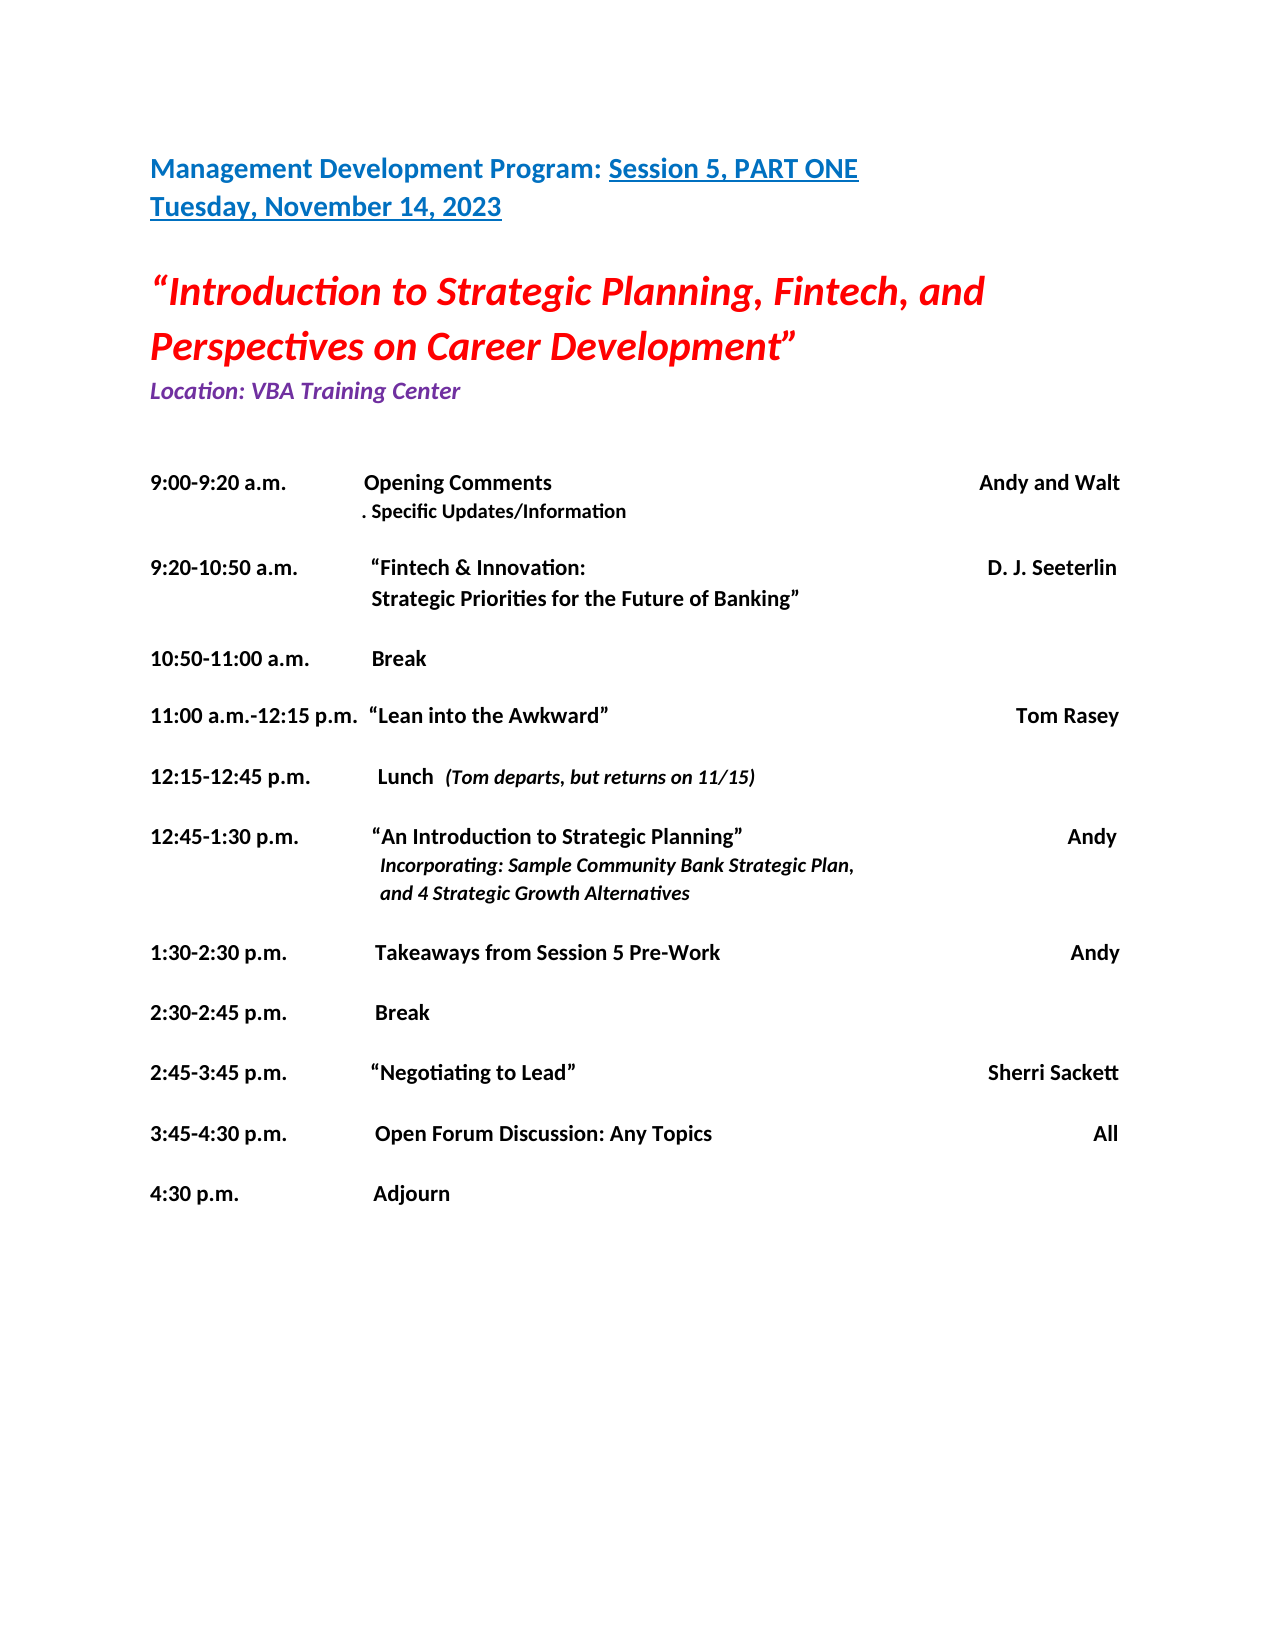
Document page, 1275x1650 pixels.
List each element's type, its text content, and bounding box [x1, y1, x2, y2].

text 12:15-12:45 p.m. Lunch (Tom departs, but returns on 11/15) [150, 762, 1125, 790]
text Tuesday, November 14, 2023 [150, 188, 1125, 224]
text Incorporating: Sample Community Bank Strategic Plan, [150, 853, 1125, 878]
text 2:45-3:45 p.m. “Negotiating to Lead” Sherri Sackett [150, 1058, 1125, 1087]
text “Introduction to Strategic Planning, Fintech, and [150, 265, 1125, 316]
text 11:00 a.m.-12:15 p.m. “Lean into the Awkward” Tom Rasey [150, 702, 1125, 730]
text Location: VBA Training Center [150, 375, 1125, 406]
text and 4 Strategic Growth Alternatives [150, 880, 1125, 906]
text 10:50-11:00 a.m. Break [150, 644, 1125, 672]
text Management Development Program: Session 5, PART ONE [150, 150, 1125, 186]
text Perspectives on Career Development” [150, 320, 1125, 371]
text 2:30-2:45 p.m. Break [150, 998, 1125, 1026]
text . Specific Updates/Information [150, 499, 1125, 524]
text 9:20-10:50 a.m. “Fintech & Innovation: D. J. Seeterlin [150, 553, 1125, 581]
text 4:30 p.m. Adjourn [150, 1179, 1125, 1207]
text 9:00-9:20 a.m. Opening Comments Andy and Walt [150, 468, 1125, 496]
text 1:30-2:30 p.m. Takeaways from Session 5 Pre-Work Andy [150, 938, 1125, 966]
text 3:45-4:30 p.m. Open Forum Discussion: Any Topics All [150, 1119, 1125, 1147]
text Strategic Priorities for the Future of Banking” [150, 584, 1125, 612]
text 12:45-1:30 p.m. “An Introduction to Strategic Planning” Andy [150, 822, 1125, 851]
